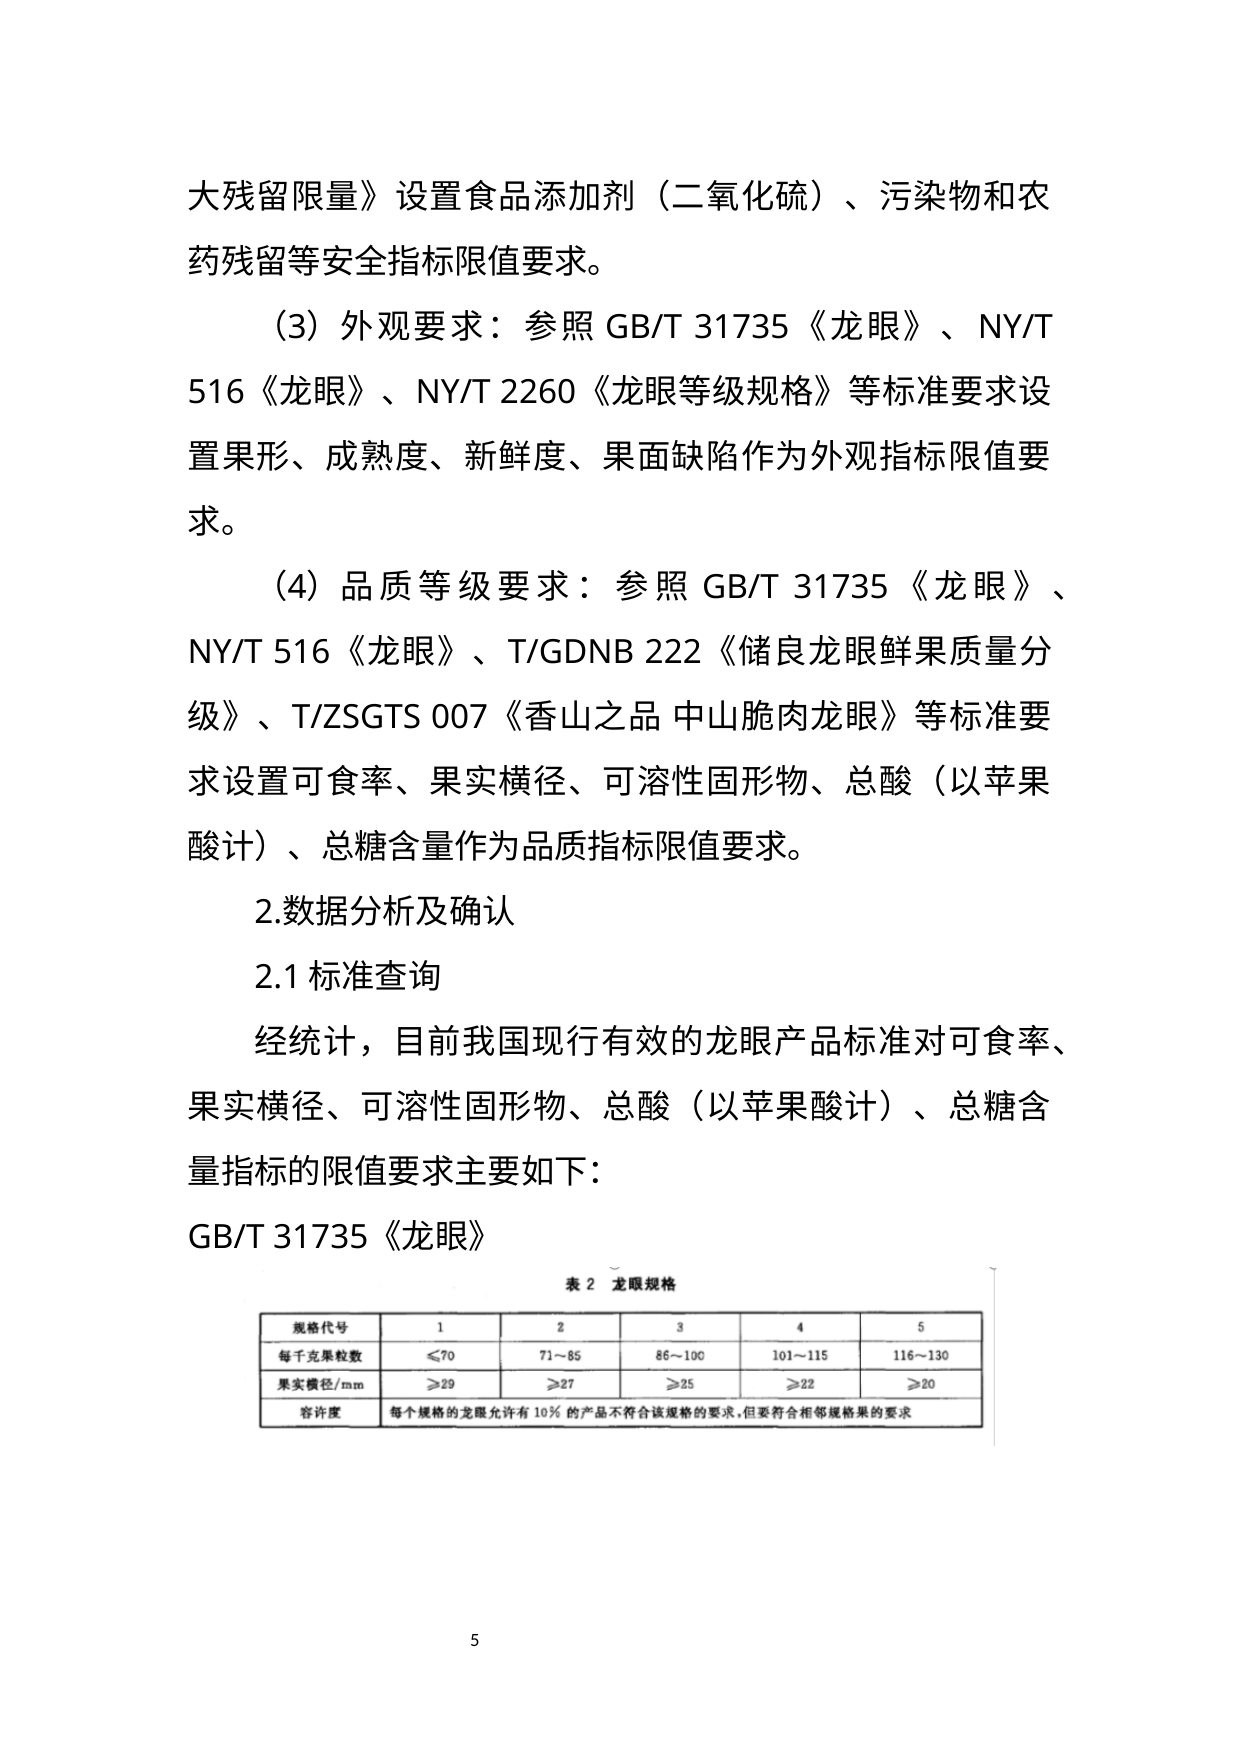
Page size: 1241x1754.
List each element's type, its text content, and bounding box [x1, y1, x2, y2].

text 2.1标准查询 [254, 942, 1053, 1007]
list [187, 162, 1053, 292]
text 2.数据分析及确认 [254, 877, 1053, 942]
list 品质等级要求：参照GB/T 31735《龙眼》、NY/T 516《龙眼》、T/GDNB 222《储良龙眼鲜果质量分级》、T/ZSGTS 007《香山之品 中山脆肉龙眼》等标准要求设置可食率、果实横径、可溶性固形物、总酸（以苹果酸计）、总糖含量作为品质指标限值要求。 [187, 552, 1053, 877]
picture [243, 1267, 997, 1446]
text GB/T 31735《龙眼》 [187, 1202, 1053, 1267]
text 经统计，目前我国现行有效的龙眼产品标准对可食率、果实横径、可溶性固形物、总酸（以苹果酸计）、总糖含量指标的限值要求主要如下： [187, 1007, 1053, 1202]
list 外观要求：参照GB/T 31735《龙眼》、NY/T 516《龙眼》、NY/T 2260《龙眼等级规格》等标准要求设置果形、成熟度、新鲜度、果面缺陷作为外观指标限值要求。 [187, 292, 1053, 552]
